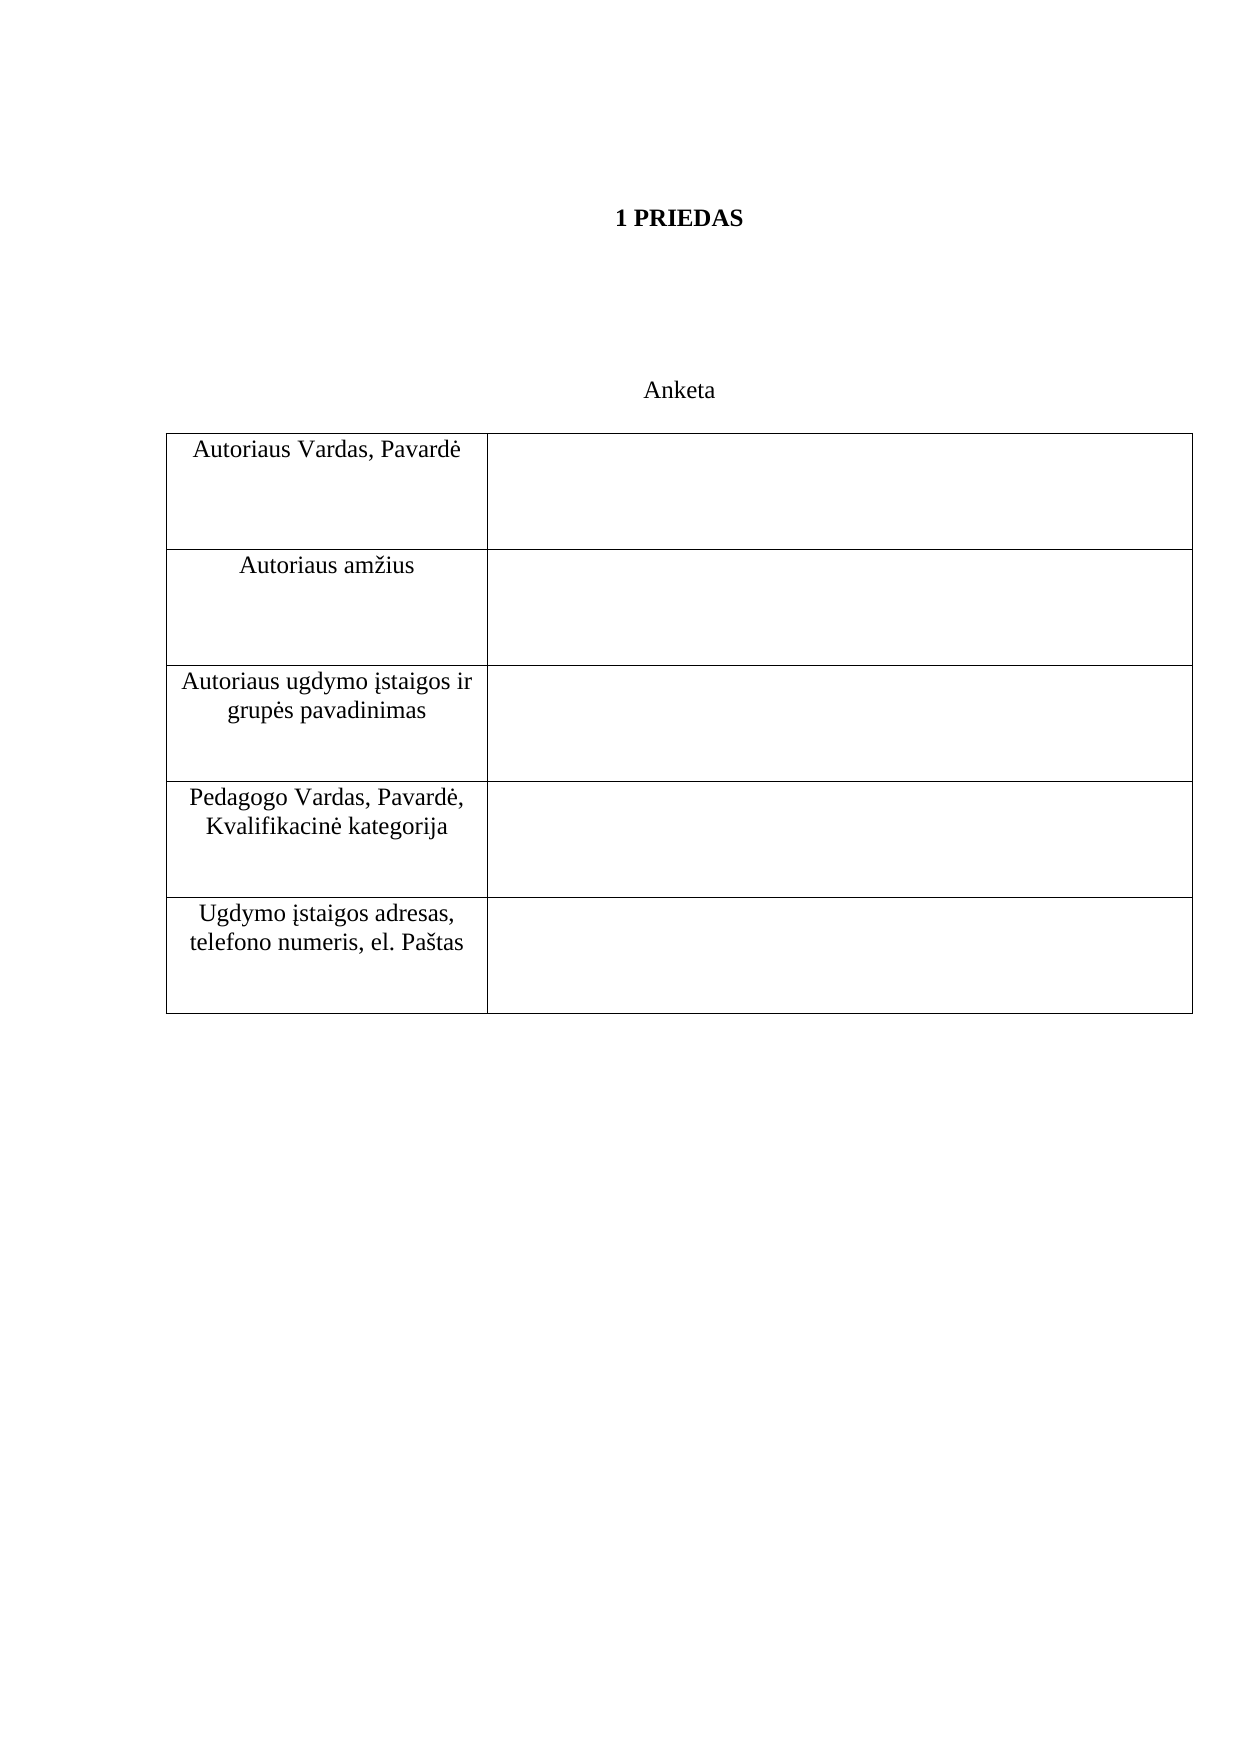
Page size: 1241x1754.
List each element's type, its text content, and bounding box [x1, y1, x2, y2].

table_header [488, 434, 1192, 549]
table_cell Autoriaus ugdymo įstaigos ir grupės pavadinimas [167, 666, 487, 781]
table_cell [488, 782, 1192, 897]
text Anketa [177, 375, 1181, 404]
table_cell [488, 666, 1192, 781]
table_cell [488, 898, 1192, 1013]
table_header Autoriaus Vardas, Pavardė [167, 434, 487, 549]
table_cell [488, 550, 1192, 665]
table_cell Ugdymo įstaigos adresas, telefono numeris, el. Paštas [167, 898, 487, 1013]
table_cell Autoriaus amžius [167, 550, 487, 665]
text 1 PRIEDAS [177, 203, 1181, 232]
table_cell Pedagogo Vardas, Pavardė, Kvalifikacinė kategorija [167, 782, 487, 897]
